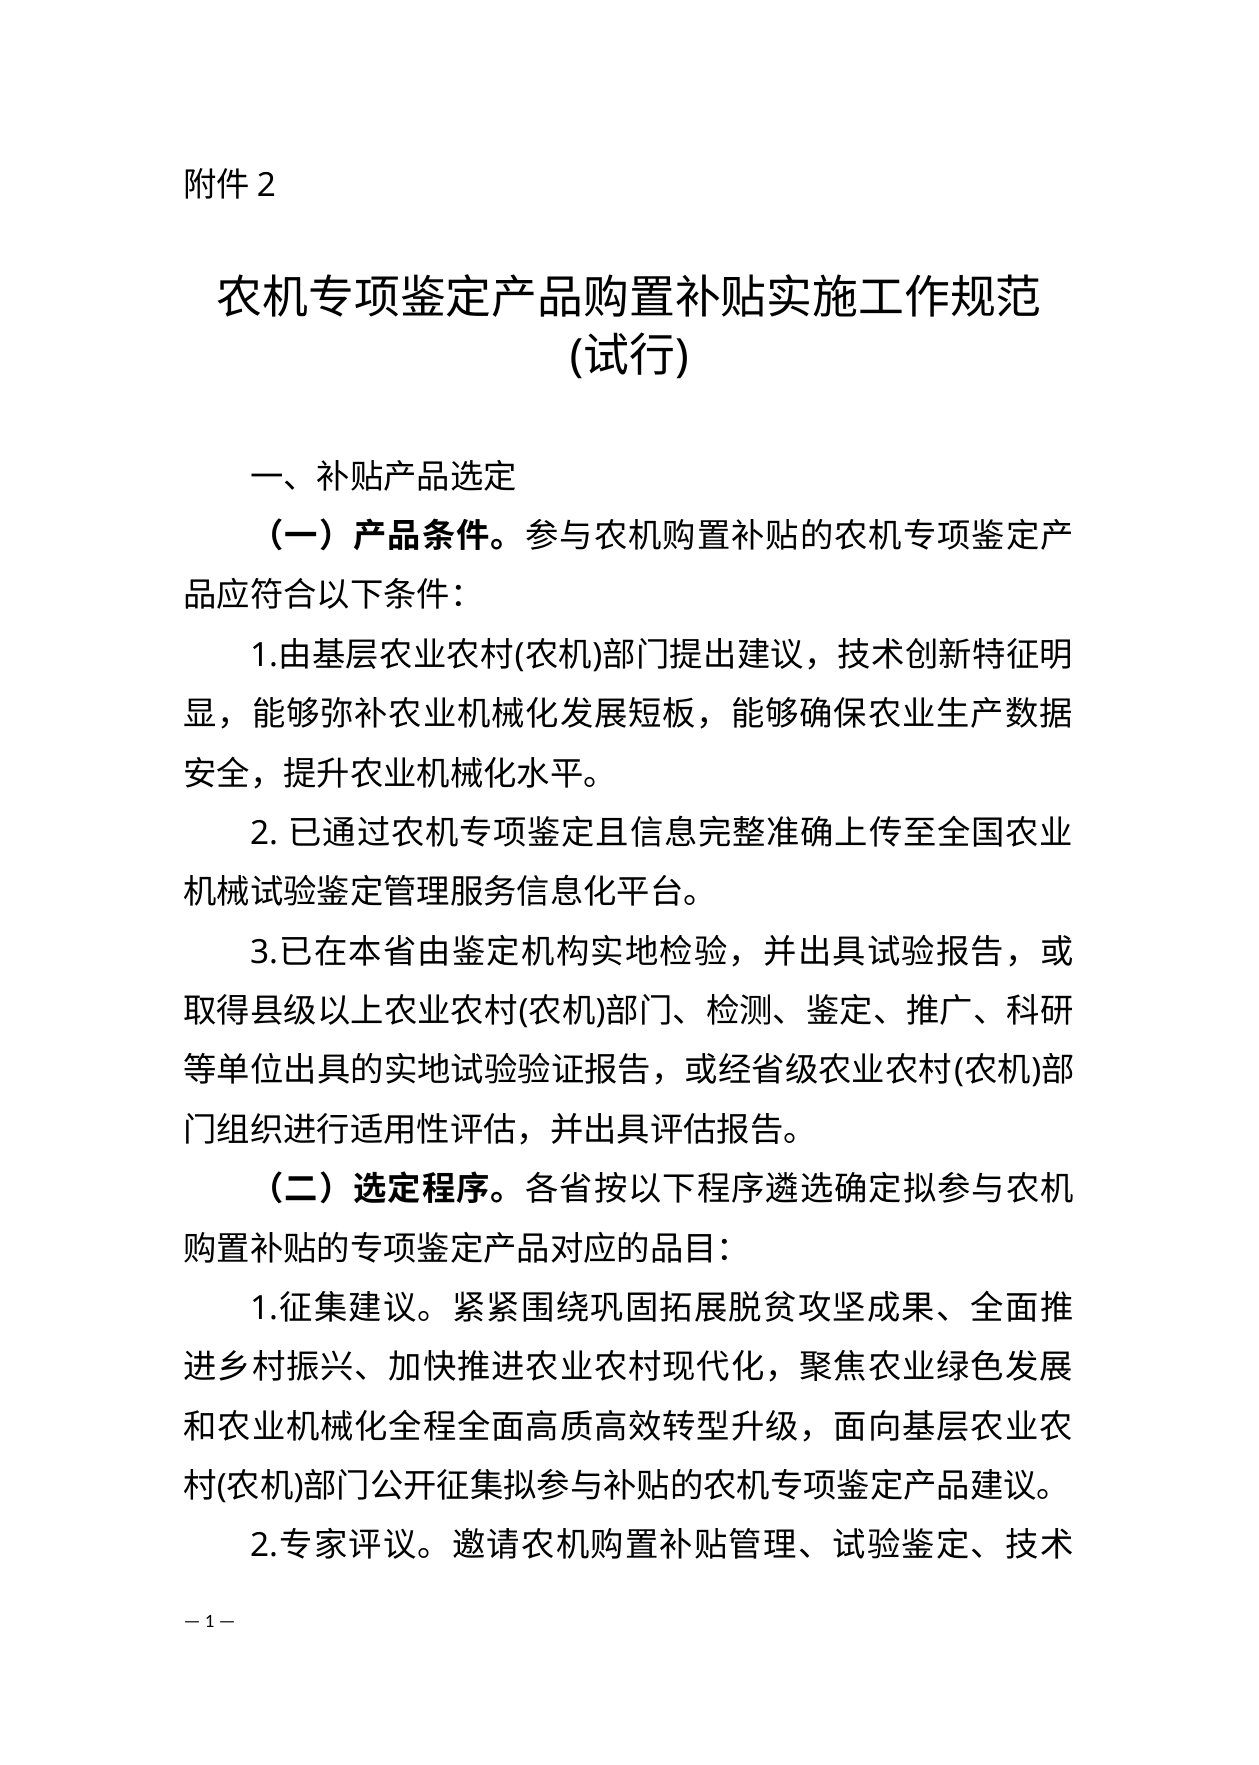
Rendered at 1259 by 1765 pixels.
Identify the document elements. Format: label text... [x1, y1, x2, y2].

text 1.征集建议。紧紧围绕巩固拓展脱贫攻坚成果、全面推进乡村振兴、加快推进农业农村现代化，聚焦农业绿色发展和农业机械化全程全面高质高效转型升级，面向基层农业农村(农机)部门公开征集拟参与补贴的农机专项鉴定产品建议。 [183, 1272, 1074, 1509]
text （二）选定程序。各省按以下程序遴选确定拟参与农机购置补贴的专项鉴定产品对应的品目： [183, 1153, 1074, 1272]
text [183, 1509, 1074, 1569]
text 3.已在本省由鉴定机构实地检验，并出具试验报告，或取得县级以上农业农村(农机)部门、检测、鉴定、推广、科研等单位出具的实地试验验证报告，或经省级农业农村(农机)部门组织进行适用性评估，并出具评估报告。 [183, 916, 1074, 1153]
text 农机专项鉴定产品购置补贴实施工作规范 [183, 267, 1074, 325]
text 2. 已通过农机专项鉴定且信息完整准确上传至全国农业机械试验鉴定管理服务信息化平台。 [183, 797, 1074, 916]
text 1.由基层农业农村(农机)部门提出建议，技术创新特征明显，能够弥补农业机械化发展短板，能够确保农业生产数据安全，提升农业机械化水平。 [183, 619, 1074, 797]
text 一、补贴产品选定 [183, 442, 1074, 500]
text （一）产品条件。参与农机购置补贴的农机专项鉴定产品应符合以下条件： [183, 500, 1074, 619]
text 附件2 [183, 150, 1074, 208]
text (试行) [183, 325, 1074, 383]
